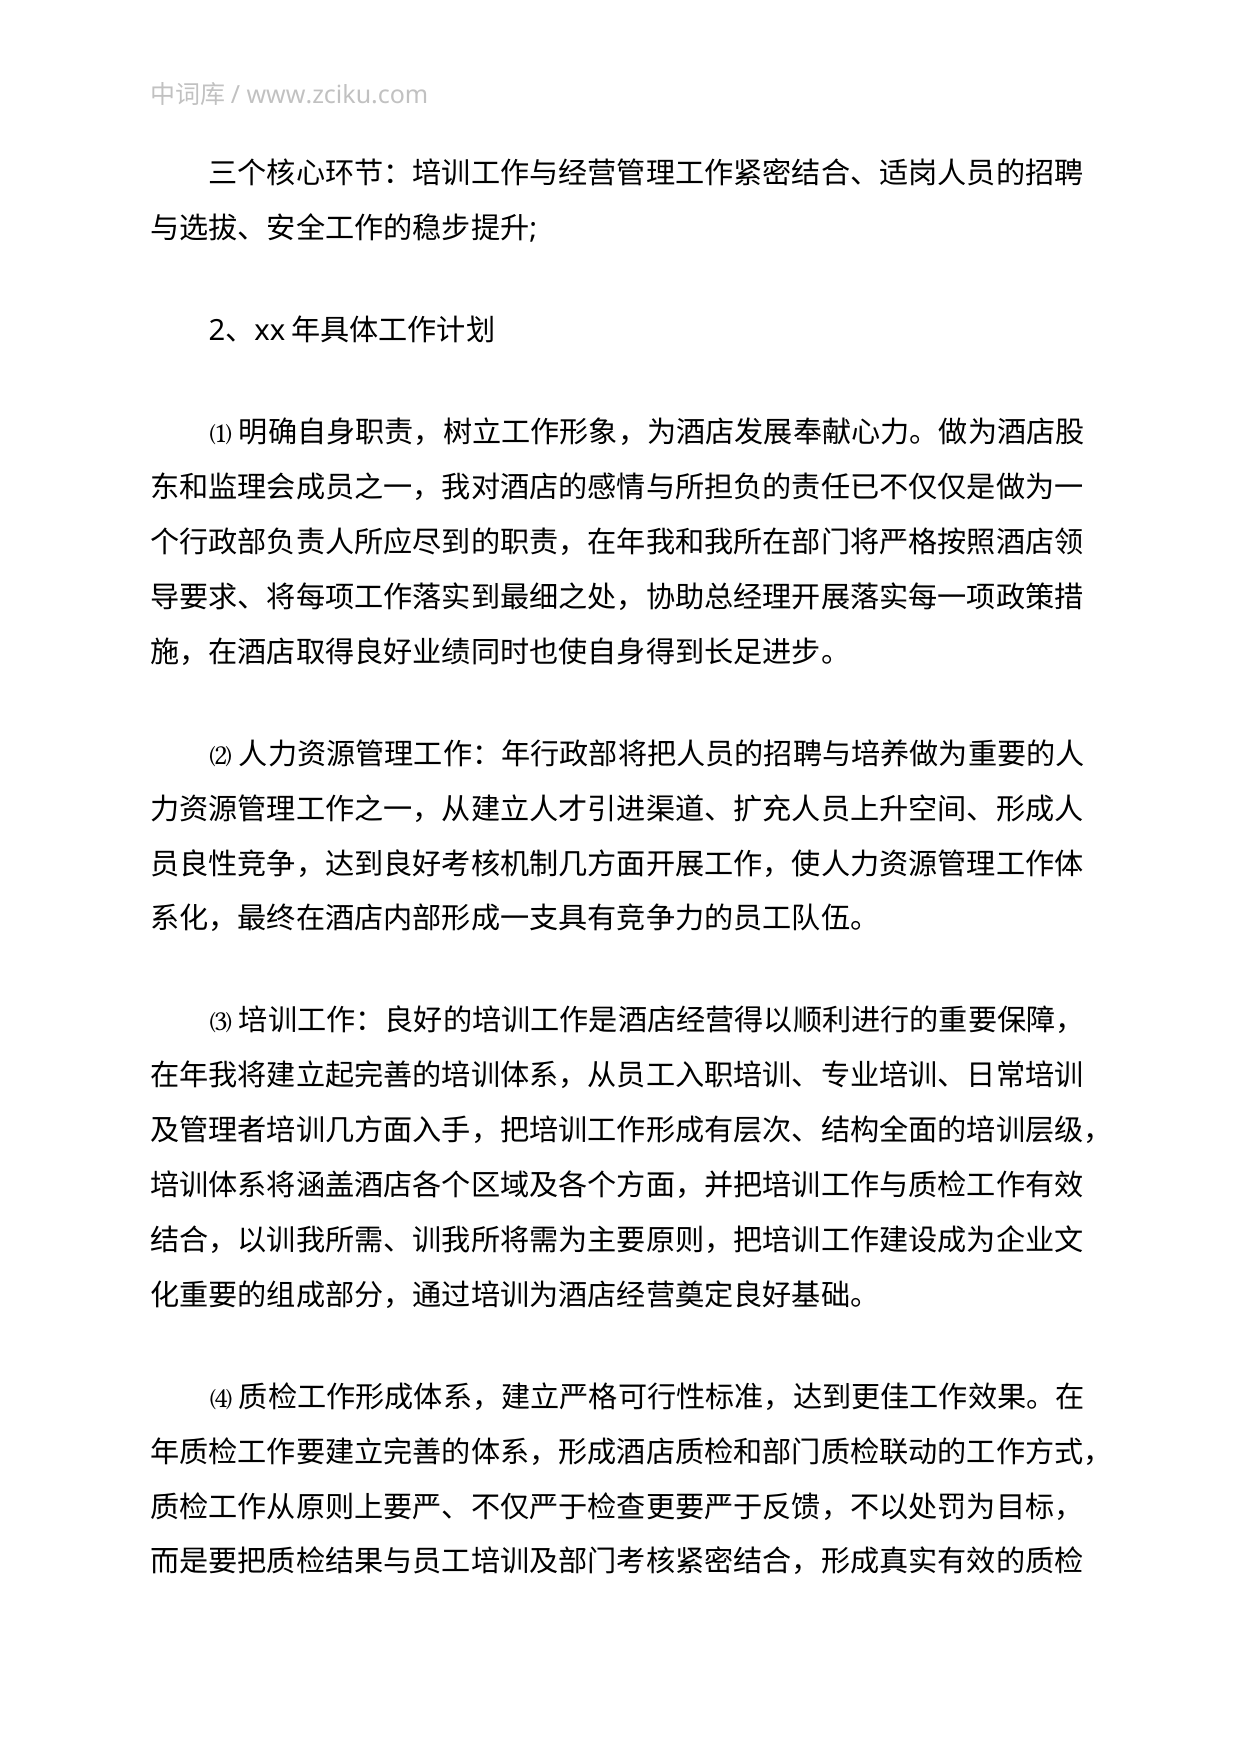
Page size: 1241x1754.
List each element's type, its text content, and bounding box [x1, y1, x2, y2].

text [150, 1373, 1090, 1580]
text ⑵人力资源管理工作：年行政部将把人员的招聘与培养做为重要的人力资源管理工作之一，从建立人才引进渠道、扩充人员上升空间、形成人员良性竞争，达到良好考核机制几方面开展工作，使人力资源管理工作体系化，最终在酒店内部形成一支具有竞争力的员工队伍。 [150, 730, 1090, 937]
text 三个核心环节：培训工作与经营管理工作紧密结合、适岗人员的招聘与选拔、安全工作的稳步提升; [150, 150, 1090, 247]
text ⑶培训工作：良好的培训工作是酒店经营得以顺利进行的重要保障，在年我将建立起完善的培训体系，从员工入职培训、专业培训、日常培训及管理者培训几方面入手，把培训工作形成有层次、结构全面的培训层级，培训体系将涵盖酒店各个区域及各个方面，并把培训工作与质检工作有效结合，以训我所需、训我所将需为主要原则，把培训工作建设成为企业文化重要的组成部分，通过培训为酒店经营奠定良好基础。 [150, 997, 1090, 1314]
text 2、xx年具体工作计划 [150, 307, 1090, 349]
text ⑴明确自身职责，树立工作形象，为酒店发展奉献心力。做为酒店股东和监理会成员之一，我对酒店的感情与所担负的责任已不仅仅是做为一个行政部负责人所应尽到的职责，在年我和我所在部门将严格按照酒店领导要求、将每项工作落实到最细之处，协助总经理开展落实每一项政策措施，在酒店取得良好业绩同时也使自身得到长足进步。 [150, 409, 1090, 671]
